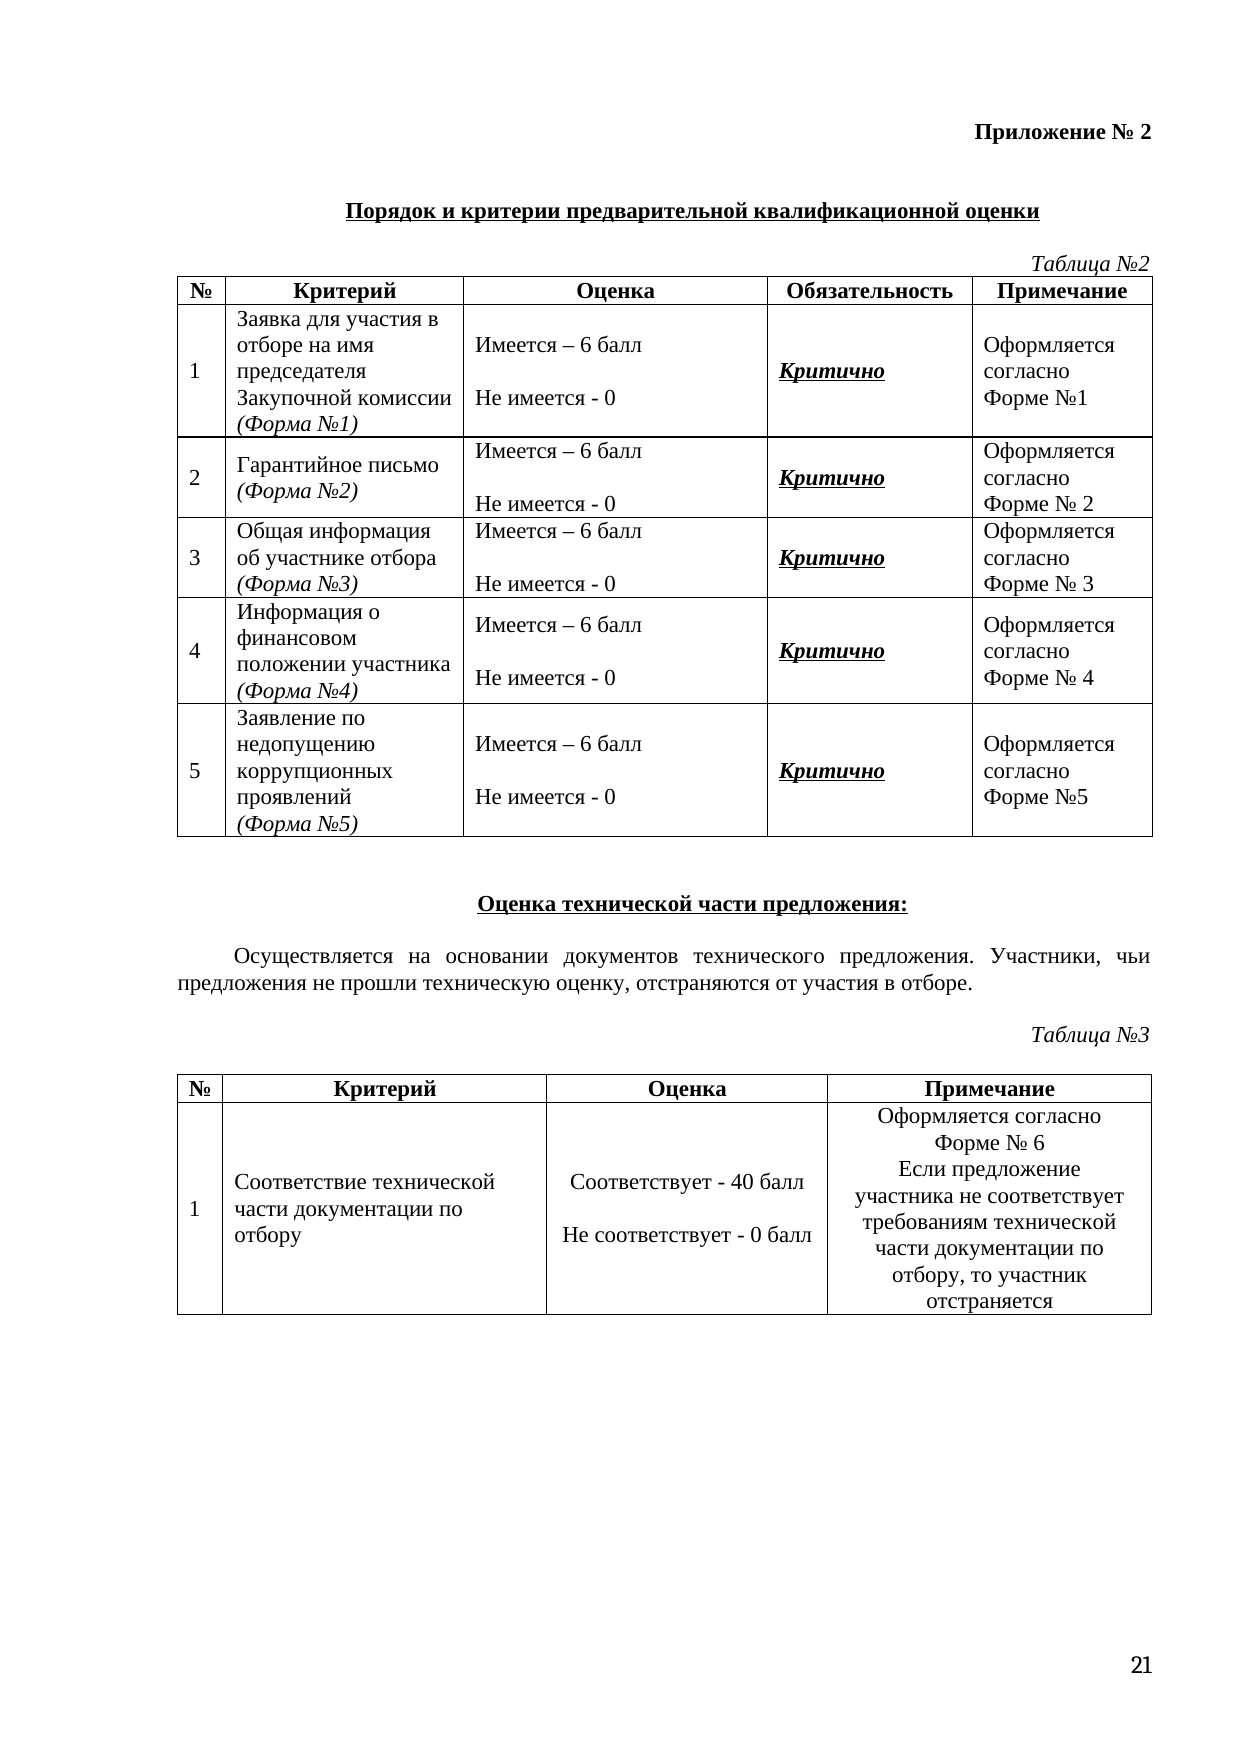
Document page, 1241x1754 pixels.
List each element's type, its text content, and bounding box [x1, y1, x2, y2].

table_cell 3 [178, 518, 225, 597]
table_cell Оформляется согласно Форме №1 [973, 305, 1152, 436]
table_cell Критично [768, 305, 972, 436]
table_header Критерий [226, 277, 463, 304]
table_header Критерий [223, 1075, 546, 1102]
table_cell Соответствие технической части документации по отбору [223, 1103, 546, 1313]
text Порядок и критерии предварительной квалификационной оценки [177, 197, 1152, 223]
text Таблица №2 [177, 250, 1152, 276]
table_cell Имеется – 6 балл Не имеется - 0 [464, 438, 767, 517]
table_cell Оформляется согласно Форме № 6 Если предложение участника не соответствует требованиям технической части документации по отбору, то участник отстраняется [828, 1103, 1151, 1313]
table_cell Оформляется согласно Форме № 4 [973, 598, 1152, 703]
table_cell Оформляется согласно Форме №5 [973, 704, 1152, 836]
table_cell Заявка для участия в отборе на имя председателя Закупочной комиссии (Форма №1) [226, 305, 463, 436]
table_cell Имеется – 6 балл Не имеется - 0 [464, 305, 767, 436]
table_cell Критично [768, 518, 972, 597]
table_header Оценка [547, 1075, 827, 1102]
table_header Оценка [464, 277, 767, 304]
table_cell Информация о финансовом положении участника (Форма №4) [226, 598, 463, 703]
table_header № [178, 277, 225, 304]
table_cell Критично [768, 704, 972, 836]
table_cell Оформляется согласно Форме № 2 [973, 438, 1152, 517]
text Таблица №3 [177, 1021, 1152, 1048]
table_header № [178, 1075, 222, 1102]
table_cell Гарантийное письмо (Форма №2) [226, 438, 463, 517]
table_header Примечание [828, 1075, 1151, 1102]
table_cell Критично [768, 438, 972, 517]
table_header Обязательность [768, 277, 972, 304]
table_cell 2 [178, 438, 225, 517]
text Осуществляется на основании документов технического предложения. Участники, чьи предложения не прошли техническую оценку, отстраняются от участия в отборе. [177, 942, 1152, 995]
table_cell Заявление по недопущению коррупционных проявлений (Форма №5) [226, 704, 463, 836]
table_cell Имеется – 6 балл Не имеется - 0 [464, 598, 767, 703]
table_cell Имеется – 6 балл Не имеется - 0 [464, 704, 767, 836]
table_cell Критично [768, 598, 972, 703]
table_cell Оформляется согласно Форме № 3 [973, 518, 1152, 597]
table_cell 4 [178, 598, 225, 703]
table_cell 5 [178, 704, 225, 836]
table_cell Соответствует - 40 балл Не соответствует - 0 балл [547, 1103, 827, 1313]
text Приложение № 2 [177, 118, 1152, 144]
table_cell Общая информация об участнике отбора (Форма №3) [226, 518, 463, 597]
table_cell 1 [178, 305, 225, 436]
table_cell 1 [178, 1103, 222, 1313]
table_cell Имеется – 6 балл Не имеется - 0 [464, 518, 767, 597]
text Оценка технической части предложения: [177, 890, 1152, 916]
table_header Примечание [973, 277, 1152, 304]
